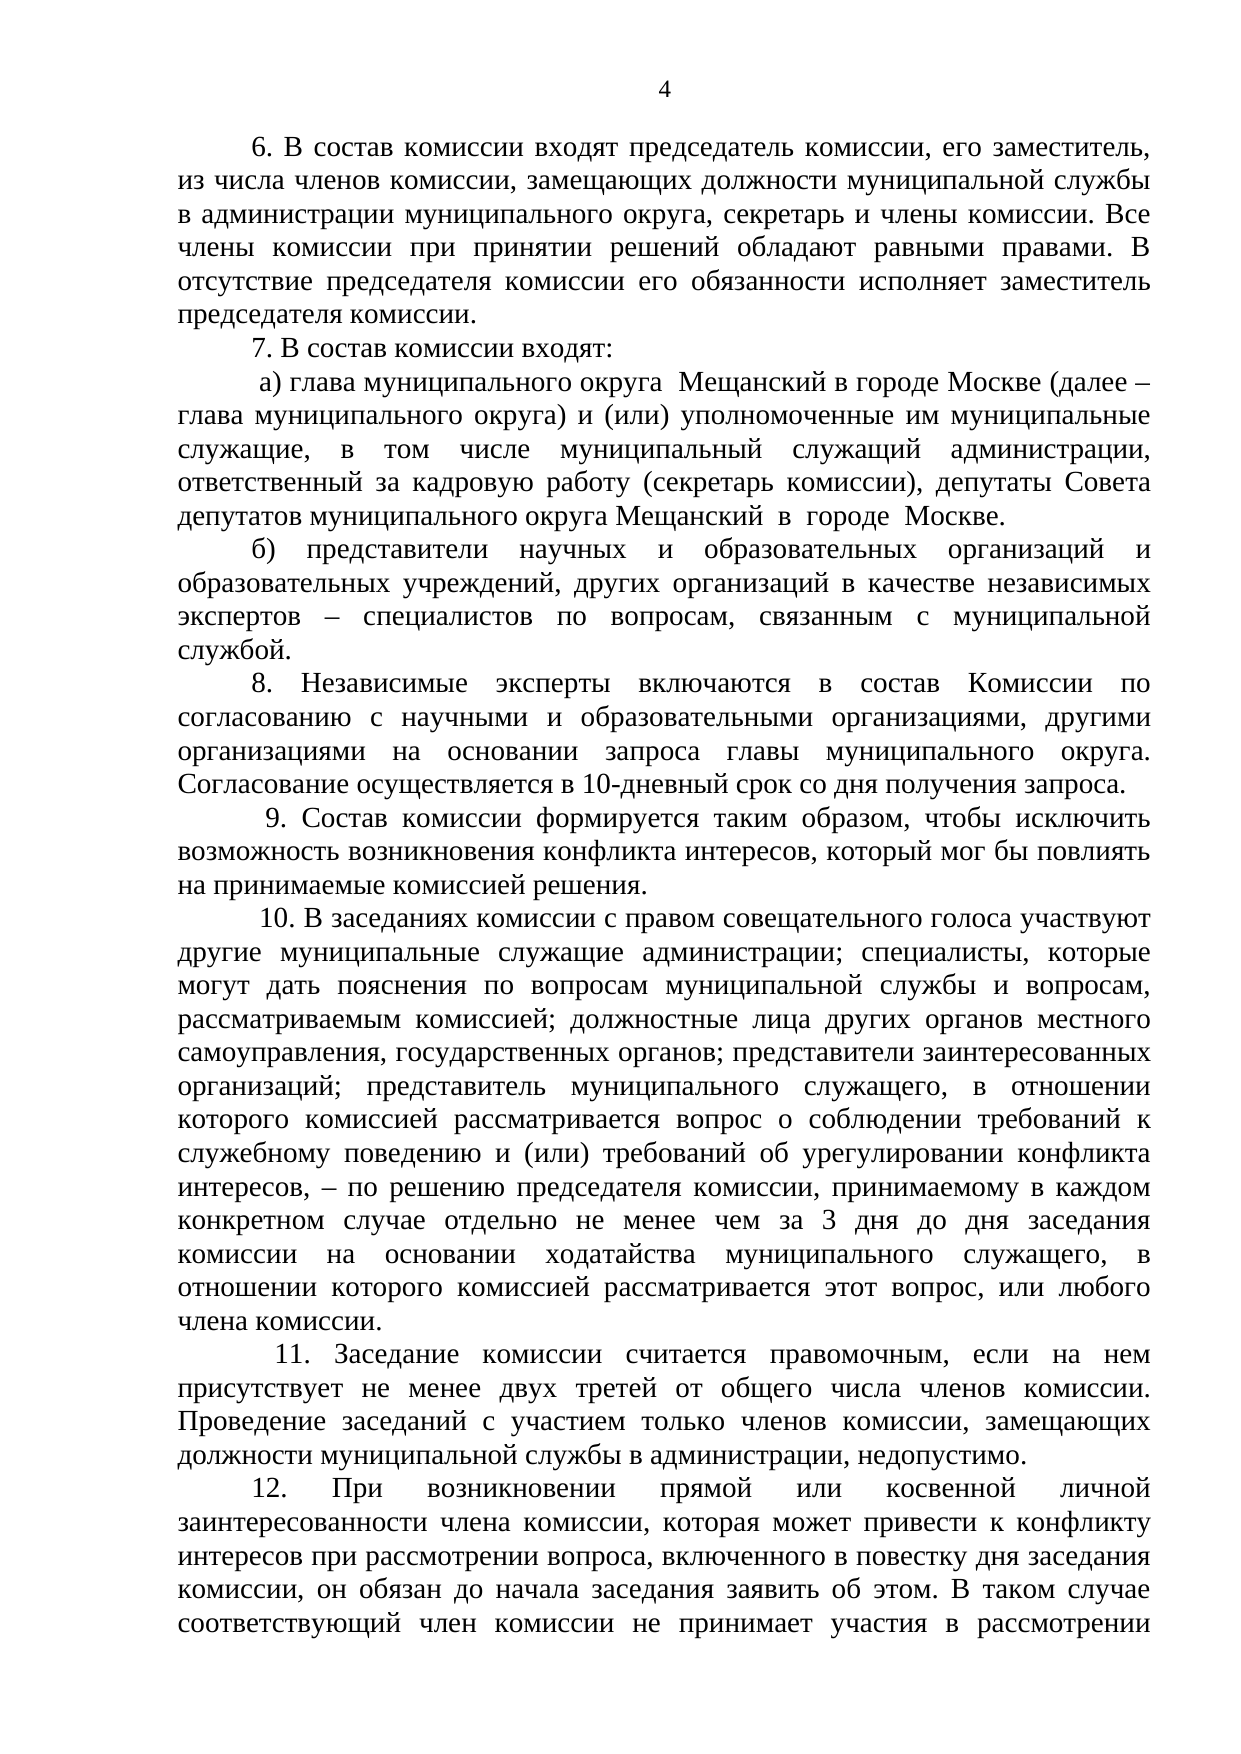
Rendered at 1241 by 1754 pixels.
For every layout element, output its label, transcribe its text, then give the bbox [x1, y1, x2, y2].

list 8. Независимые эксперты включаются в состав Комиссии по согласованию с научными и образовательными организациями, другими организациями на основании запроса главы муниципального округа. Согласование осуществляется в 10-дневный срок со дня получения запроса. [177, 666, 1152, 800]
list а) глава муниципального округа Мещанский в городе Москве (далее – глава муниципального округа) и (или) уполномоченные им муниципальные служащие, в том числе муниципальный служащий администрации, ответственный за кадровую работу (секретарь комиссии), депутаты Совета депутатов муниципального округа Мещанский в городе Москве. [177, 364, 1152, 531]
list 10. В заседаниях комиссии с правом совещательного голоса участвуют другие муниципальные служащие администрации; специалисты, которые могут дать пояснения по вопросам муниципальной службы и вопросам, рассматриваемым комиссией; должностные лица других органов местного самоуправления, государственных органов; представители заинтересованных организаций; представитель муниципального служащего, в отношении которого комиссией рассматривается вопрос о соблюдении требований к служебному поведению и (или) требований об урегулировании конфликта интересов, – по решению председателя комиссии, принимаемому в каждом конкретном случае отдельно не менее чем за 3 дня до дня заседания комиссии на основании ходатайства муниципального служащего, в отношении которого комиссией рассматривается этот вопрос, или любого члена комиссии. [177, 900, 1152, 1336]
list 11. Заседание комиссии считается правомочным, если на нем присутствует не менее двух третей от общего числа членов комиссии. Проведение заседаний с участием только членов комиссии, замещающих должности муниципальной службы в администрации, недопустимо. [177, 1336, 1152, 1471]
list 7. В состав комиссии входят: [177, 330, 1152, 364]
list 6. В состав комиссии входят председатель комиссии, его заместитель, из числа членов комиссии, замещающих должности муниципальной службы в администрации муниципального округа, секретарь и члены комиссии. Все члены комиссии при принятии решений обладают равными правами. В отсутствие председателя комиссии его обязанности исполняет заместитель председателя комиссии. [177, 129, 1152, 330]
list 9. Состав комиссии формируется таким образом, чтобы исключить возможность возникновения конфликта интересов, который мог бы повлиять на принимаемые комиссией решения. [177, 800, 1152, 900]
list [177, 1471, 1152, 1638]
list б) представители научных и образовательных организаций и образовательных учреждений, других организаций в качестве независимых экспертов – специалистов по вопросам, связанным с муниципальной службой. [177, 531, 1152, 666]
